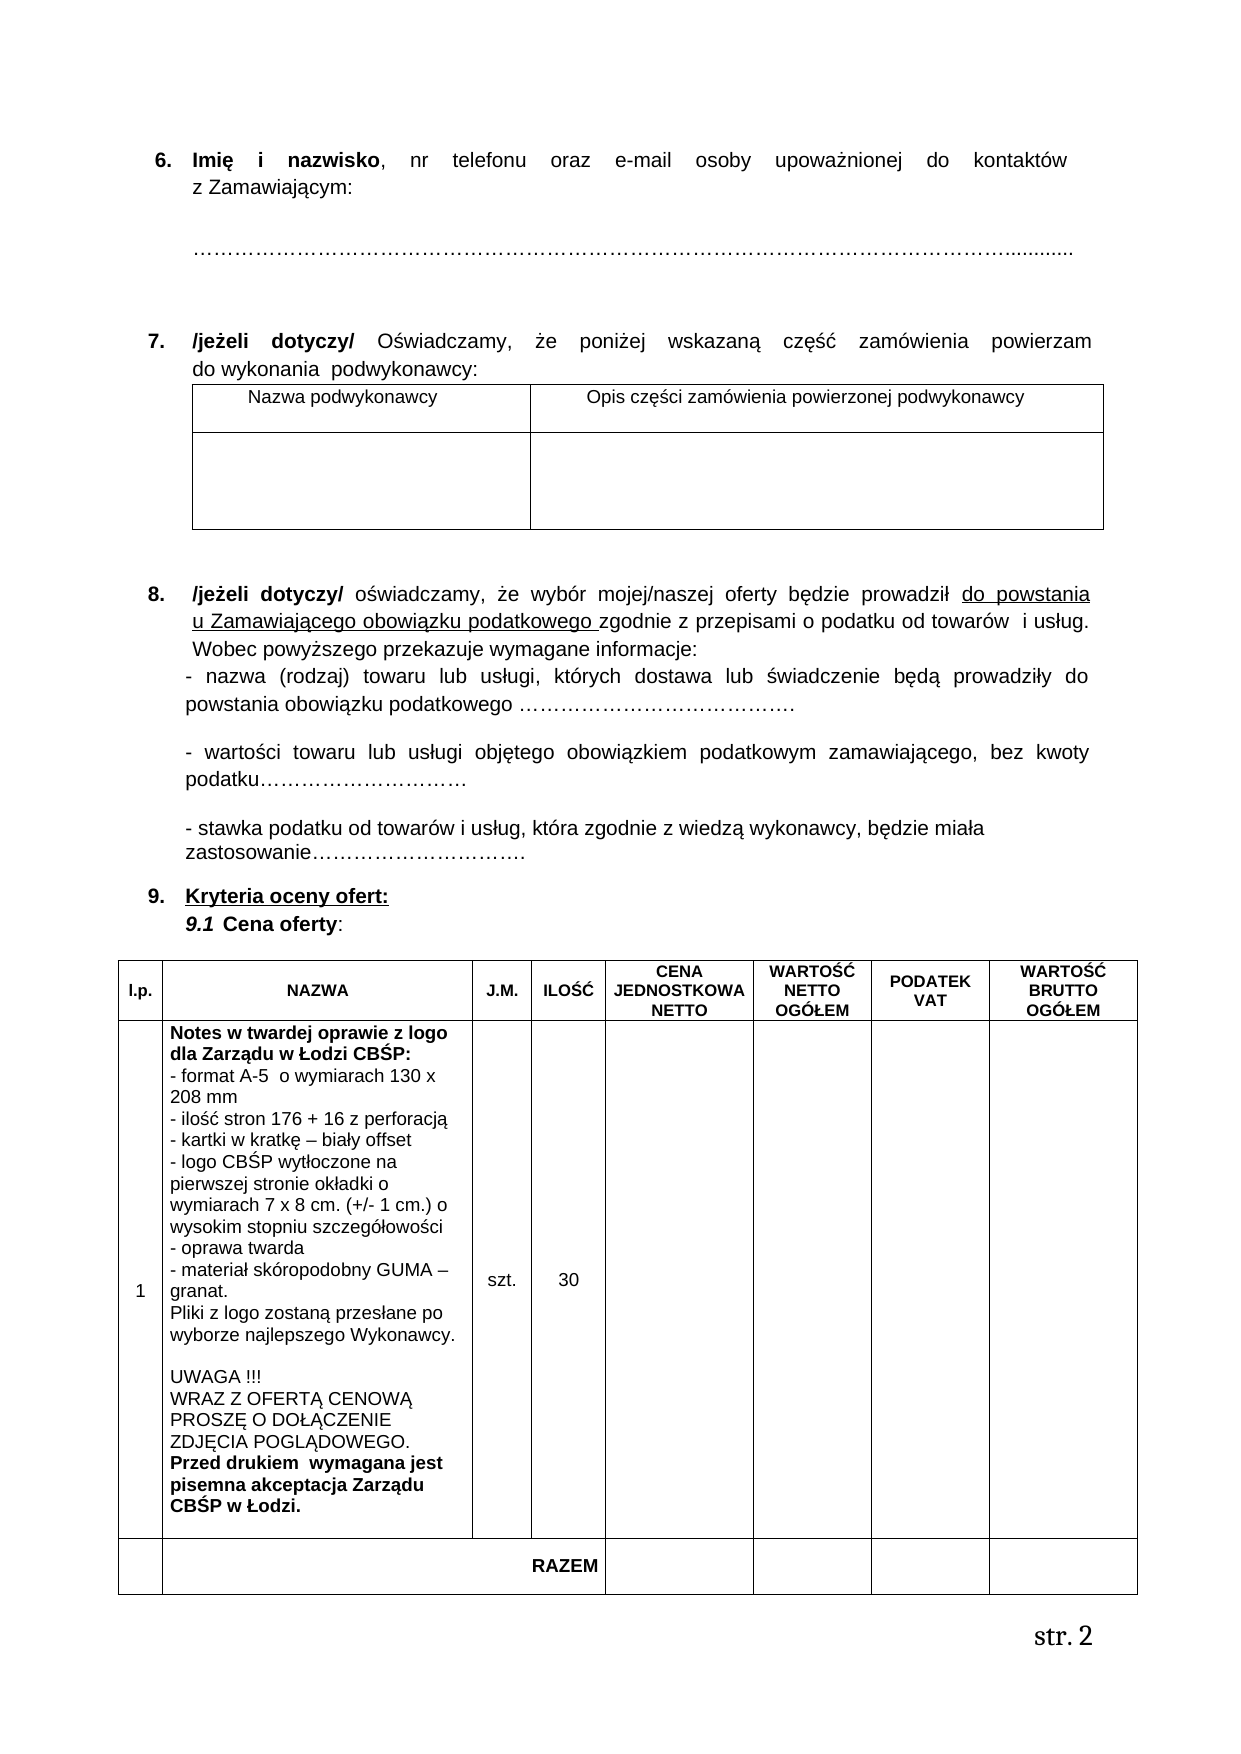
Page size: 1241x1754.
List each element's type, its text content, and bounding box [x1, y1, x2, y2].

text - nazwa (rodzaj) towaru lub usługi, których dostawa lub świadczenie będą prowadziły do powstania obowiązku podatkowego …………………………………. [185, 664, 1090, 715]
table_header l.p. [119, 961, 162, 1020]
table_cell [754, 1539, 871, 1594]
table_cell [531, 433, 1103, 529]
list Kryteria oceny ofert: [148, 884, 1093, 908]
table_cell [606, 1539, 753, 1594]
table_cell szt. [473, 1021, 531, 1537]
list Imię i nazwisko, nr telefonu oraz e-mail osoby upoważnionej do kontaktów z Zamawiającym: [154, 148, 1093, 231]
table_cell Notes w twardej oprawie z logo dla Zarządu w Łodzi CBŚP: - format A-5 o wymiarach 130 x 208 mm - ilość stron 176 + 16 z perforacją - kartki w kratkę – biały offset - logo CBŚP wytłoczone na pierwszej stronie okładki o wymiarach 7 x 8 cm. (+/- 1 cm.) o wysokim stopniu szczegółowości - oprawa twarda - materiał skóropodobny GUMA – granat. Pliki z logo zostaną przesłane po wyborze najlepszego Wykonawcy. UWAGA !!! WRAZ Z OFERTĄ CENOWĄ PROSZĘ O DOŁĄCZENIE ZDJĘCIA POGLĄDOWEGO. Przed drukiem wymagana jest pisemna akceptacja Zarządu CBŚP w Łodzi. [163, 1021, 472, 1537]
table_cell [990, 1539, 1137, 1594]
table_header WARTOŚĆ NETTO OGÓŁEM [754, 961, 871, 1020]
list Cena oferty: [185, 912, 1093, 936]
text ………………………………………………………………………………………………………............ [192, 235, 1093, 259]
table_cell [872, 1021, 989, 1537]
table_header Opis części zamówienia powierzonej podwykonawcy [531, 385, 1103, 432]
table_header NAZWA [163, 961, 472, 1020]
table_header J.M. [473, 961, 531, 1020]
table_header WARTOŚĆ BRUTTO OGÓŁEM [990, 961, 1137, 1020]
table_cell [193, 433, 530, 529]
text - stawka podatku od towarów i usług, która zgodnie z wiedzą wykonawcy, będzie miała zastosowanie…………………………. [185, 816, 1093, 863]
list /jeżeli dotyczy/ Oświadczamy, że poniżej wskazaną część zamówienia powierzam do wykonania podwykonawcy: [148, 329, 1093, 381]
table_header PODATEK VAT [872, 961, 989, 1020]
table_cell RAZEM [163, 1539, 605, 1594]
table_header CENA JEDNOSTKOWA NETTO [606, 961, 753, 1020]
table_header Nazwa podwykonawcy [193, 385, 530, 432]
table_cell [990, 1021, 1137, 1537]
table_cell 30 [532, 1021, 605, 1537]
table_header ILOŚĆ [532, 961, 605, 1020]
text - wartości towaru lub usługi objętego obowiązkiem podatkowym zamawiającego, bez kwoty podatku………………………… [185, 740, 1090, 791]
table_cell [119, 1539, 162, 1594]
table_cell [754, 1021, 871, 1537]
table_cell [606, 1021, 753, 1537]
table_cell 1 [119, 1021, 162, 1537]
list /jeżeli dotyczy/ oświadczamy, że wybór mojej/naszej oferty będzie prowadził do powstania u Zamawiającego obowiązku podatkowego zgodnie z przepisami o podatku od towarów i usług. Wobec powyższego przekazuje wymagane informacje: [148, 581, 1090, 660]
table_cell [872, 1539, 989, 1594]
